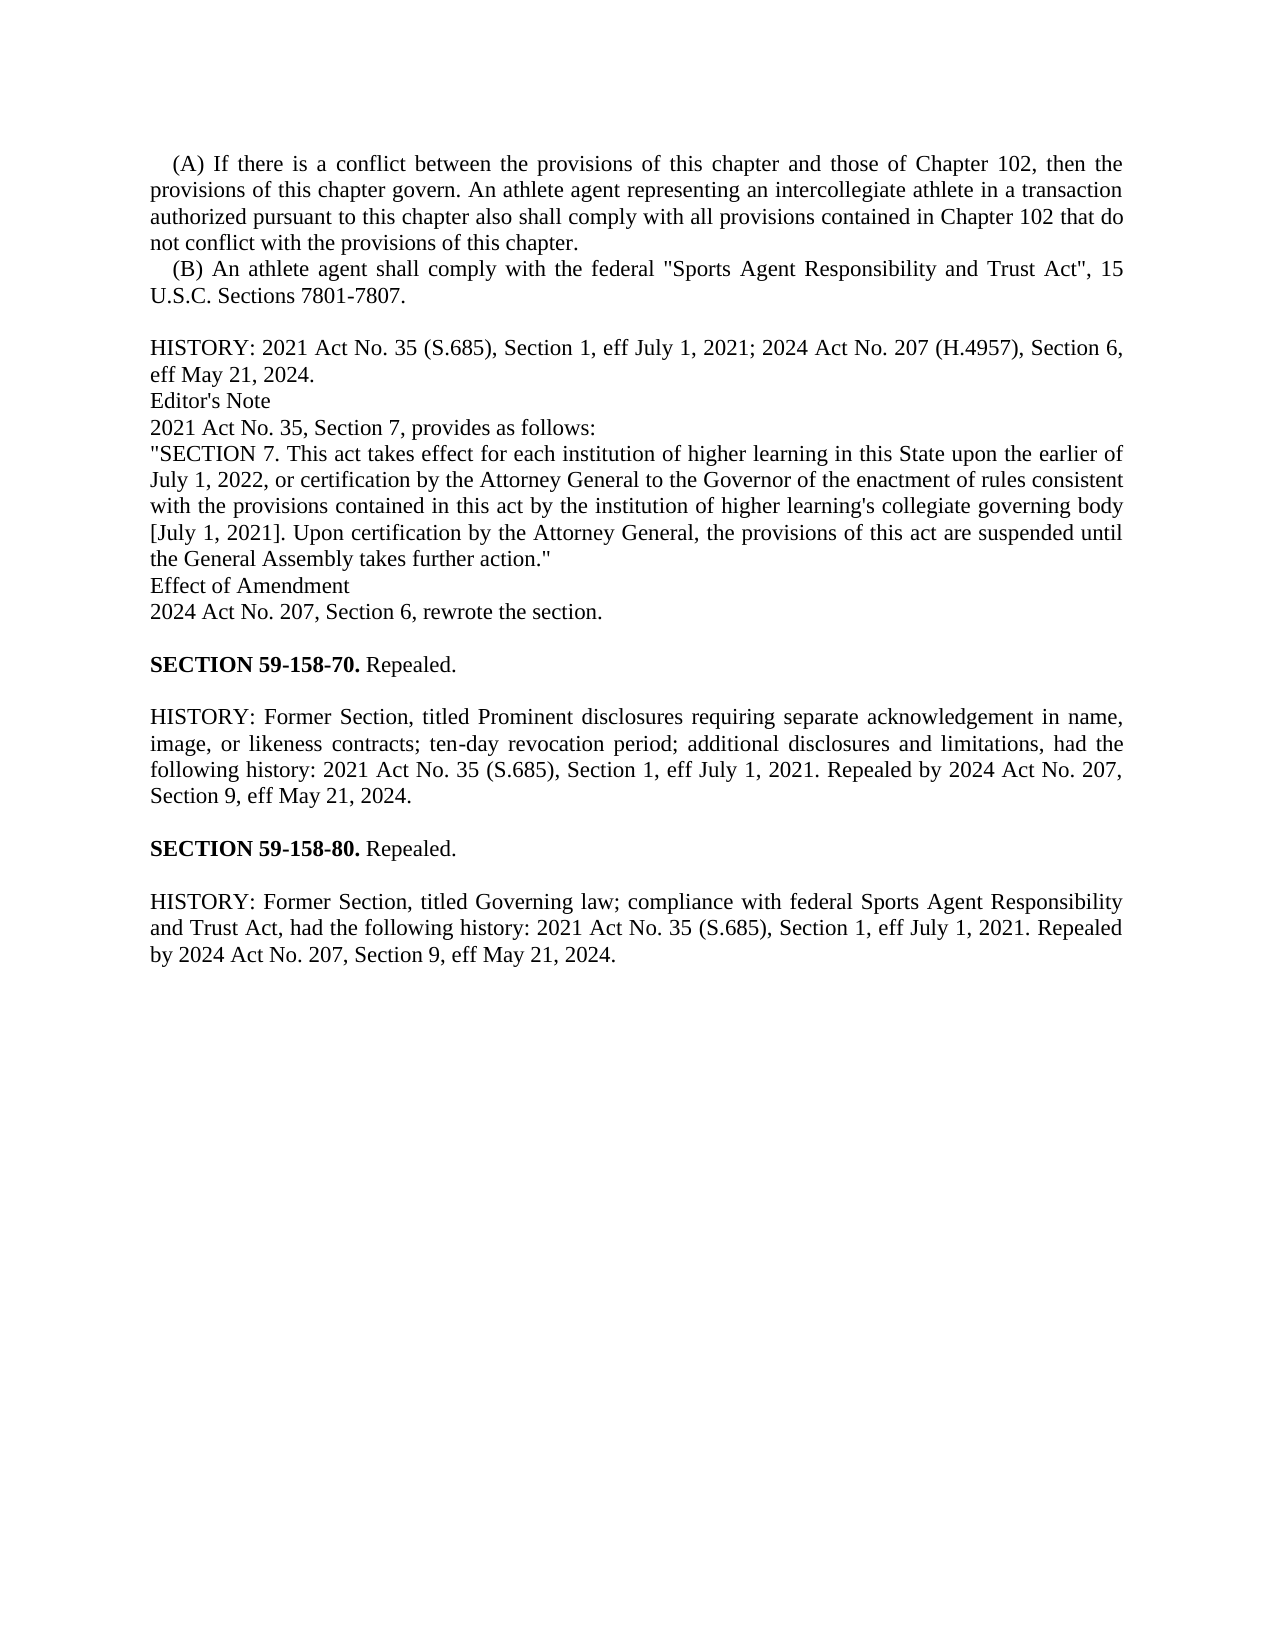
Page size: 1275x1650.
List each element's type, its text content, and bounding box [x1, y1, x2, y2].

text HISTORY: 2021 Act No. 35 (S.685), Section 1, eff July 1, 2021; 2024 Act No. 207 (H.4957), Section 6, eff May 21, 2024. [150, 334, 1125, 387]
text (B) An athlete agent shall comply with the federal "Sports Agent Responsibility and Trust Act", 15 U.S.C. Sections 7801-7807. [150, 255, 1125, 308]
text SECTION 59-158-80. Repealed. [150, 835, 1125, 862]
text 2021 Act No. 35, Section 7, provides as follows: [150, 413, 1125, 440]
text SECTION 59-158-70. Repealed. [150, 651, 1125, 677]
text HISTORY: Former Section, titled Governing law; compliance with federal Sports Agent Responsibility and Trust Act, had the following history: 2021 Act No. 35 (S.685), Section 1, eff July 1, 2021. Repealed by 2024 Act No. 207, Section 9, eff May 21, 2024. [150, 888, 1125, 967]
text (A) If there is a conflict between the provisions of this chapter and those of Chapter 102, then the provisions of this chapter govern. An athlete agent representing an intercollegiate athlete in a transaction authorized pursuant to this chapter also shall comply with all provisions contained in Chapter 102 that do not conflict with the provisions of this chapter. [150, 150, 1125, 255]
text HISTORY: Former Section, titled Prominent disclosures requiring separate acknowledgement in name, image, or likeness contracts; ten-day revocation period; additional disclosures and limitations, had the following history: 2021 Act No. 35 (S.685), Section 1, eff July 1, 2021. Repealed by 2024 Act No. 207, Section 9, eff May 21, 2024. [150, 703, 1125, 809]
text Effect of Amendment [150, 572, 1125, 598]
text Editor's Note [150, 387, 1125, 413]
text 2024 Act No. 207, Section 6, rewrote the section. [150, 598, 1125, 624]
